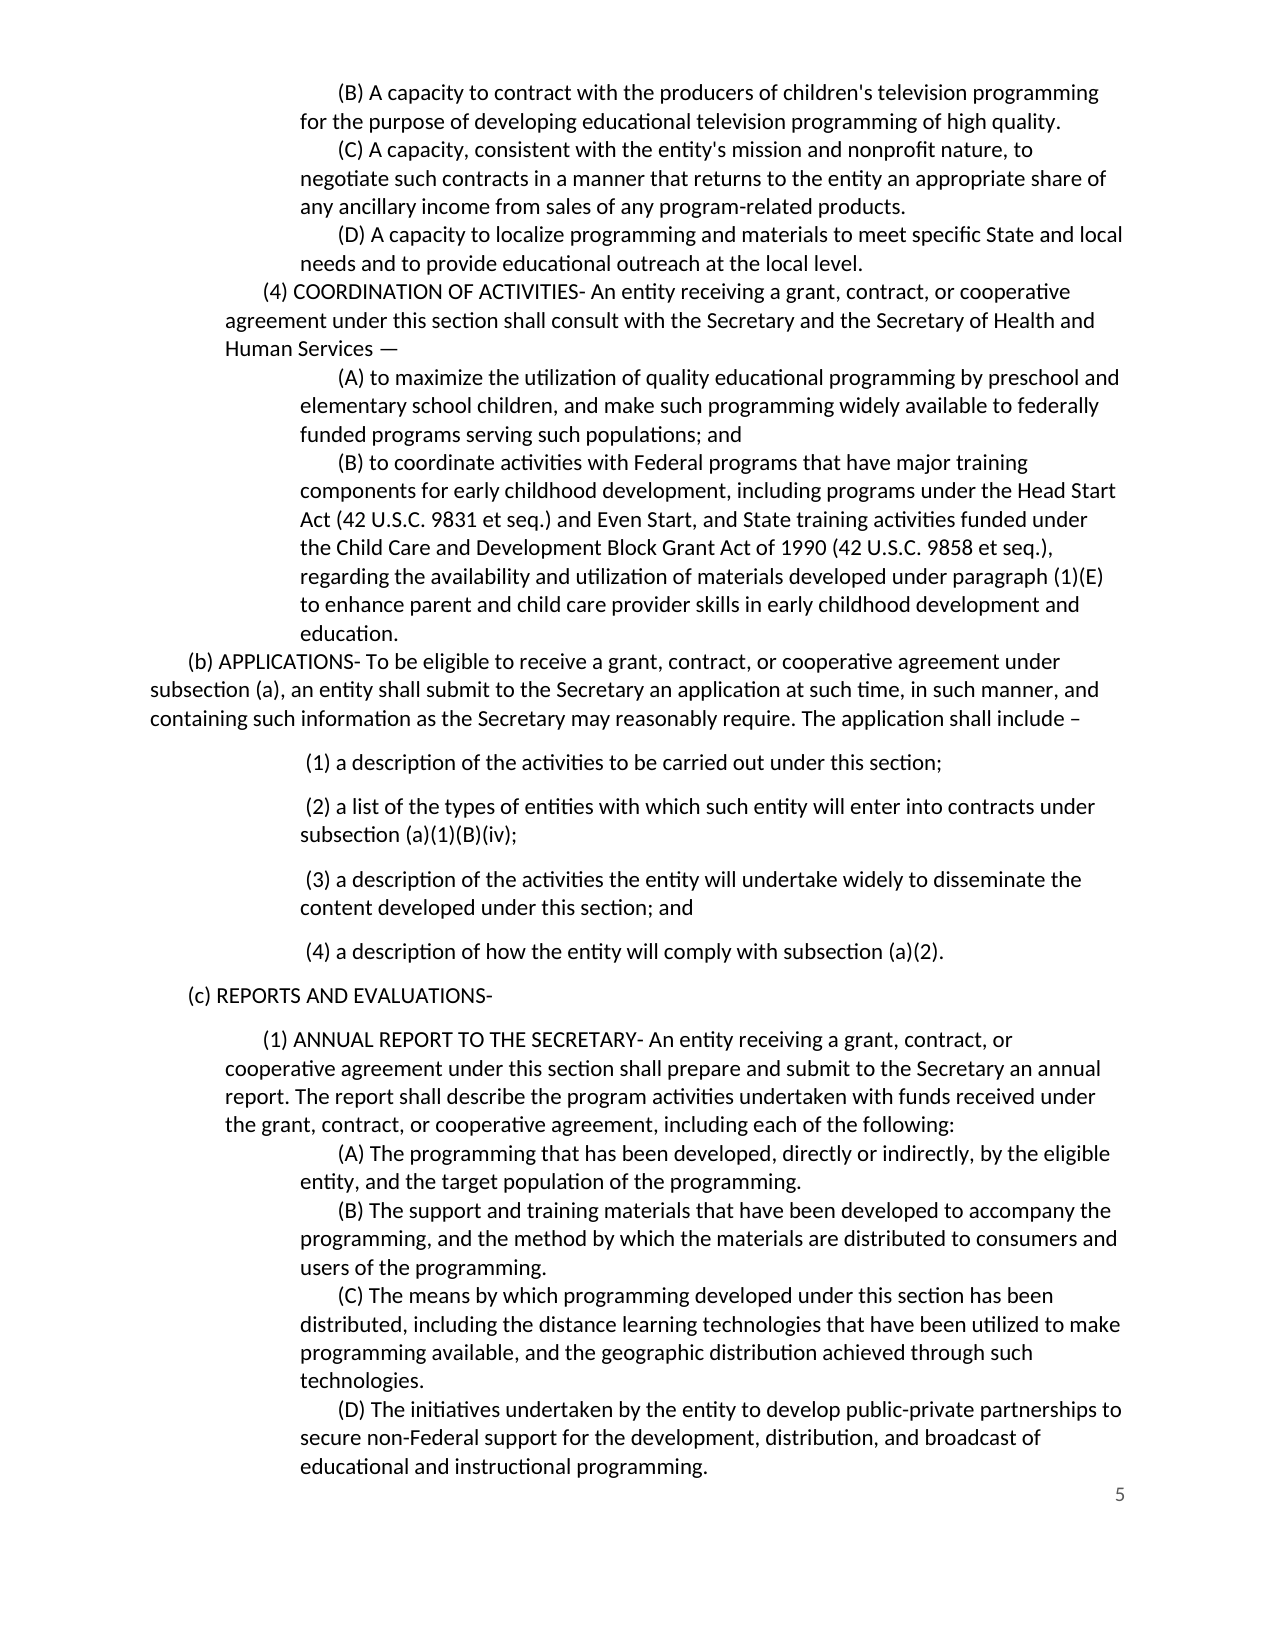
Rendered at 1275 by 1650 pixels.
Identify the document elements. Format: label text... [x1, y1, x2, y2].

text (D) A capacity to localize programming and materials to meet specific State and local needs and to provide educational outreach at the local level. [300, 220, 1125, 277]
text (A) The programming that has been developed, directly or indirectly, by the eligible entity, and the target population of the programming. [300, 1139, 1125, 1196]
text (C) The means by which programming developed under this section has been distributed, including the distance learning technologies that have been utilized to make programming available, and the geographic distribution achieved through such technologies. [300, 1281, 1125, 1394]
text (2) a list of the types of entities with which such entity will enter into contracts under subsection (a)(1)(B)(iv); [300, 792, 1125, 849]
text (B) The support and training materials that have been developed to accompany the programming, and the method by which the materials are distributed to consumers and users of the programming. [300, 1196, 1125, 1281]
text (C) A capacity, consistent with the entity's mission and nonprofit nature, to negotiate such contracts in a manner that returns to the entity an appropriate share of any ancillary income from sales of any program-related products. [300, 135, 1125, 220]
text (A) to maximize the utilization of quality educational programming by preschool and elementary school children, and make such programming widely available to federally funded programs serving such populations; and [300, 362, 1125, 448]
text (B) to coordinate activities with Federal programs that have major training components for early childhood development, including programs under the Head Start Act (42 U.S.C. 9831 et seq.) and Even Start, and State training activities funded under the Child Care and Development Block Grant Act of 1990 (42 U.S.C. 9858 et seq.), regarding the availability and utilization of materials developed under paragraph (1)(E) to enhance parent and child care provider skills in early childhood development and education. [300, 448, 1125, 647]
text (4) COORDINATION OF ACTIVITIES- An entity receiving a grant, contract, or cooperative agreement under this section shall consult with the Secretary and the Secretary of Health and Human Services — [225, 277, 1125, 362]
text (4) a description of how the entity will comply with subsection (a)(2). [300, 937, 1125, 965]
text (B) A capacity to contract with the producers of children's television programming for the purpose of developing educational television programming of high quality. [300, 78, 1125, 135]
text (1) a description of the activities to be carried out under this section; [150, 748, 1125, 776]
text (b) APPLICATIONS- To be eligible to receive a grant, contract, or cooperative agreement under subsection (a), an entity shall submit to the Secretary an application at such time, in such manner, and containing such information as the Secretary may reasonably require. The application shall include – [150, 647, 1125, 732]
text (3) a description of the activities the entity will undertake widely to disseminate the content developed under this section; and [300, 864, 1125, 921]
text (c) REPORTS AND EVALUATIONS- [150, 981, 1125, 1009]
text (1) ANNUAL REPORT TO THE SECRETARY- An entity receiving a grant, contract, or cooperative agreement under this section shall prepare and submit to the Secretary an annual report. The report shall describe the program activities undertaken with funds received under the grant, contract, or cooperative agreement, including each of the following: [225, 1025, 1125, 1139]
text (D) The initiatives undertaken by the entity to develop public-private partnerships to secure non-Federal support for the development, distribution, and broadcast of educational and instructional programming. [300, 1394, 1125, 1480]
